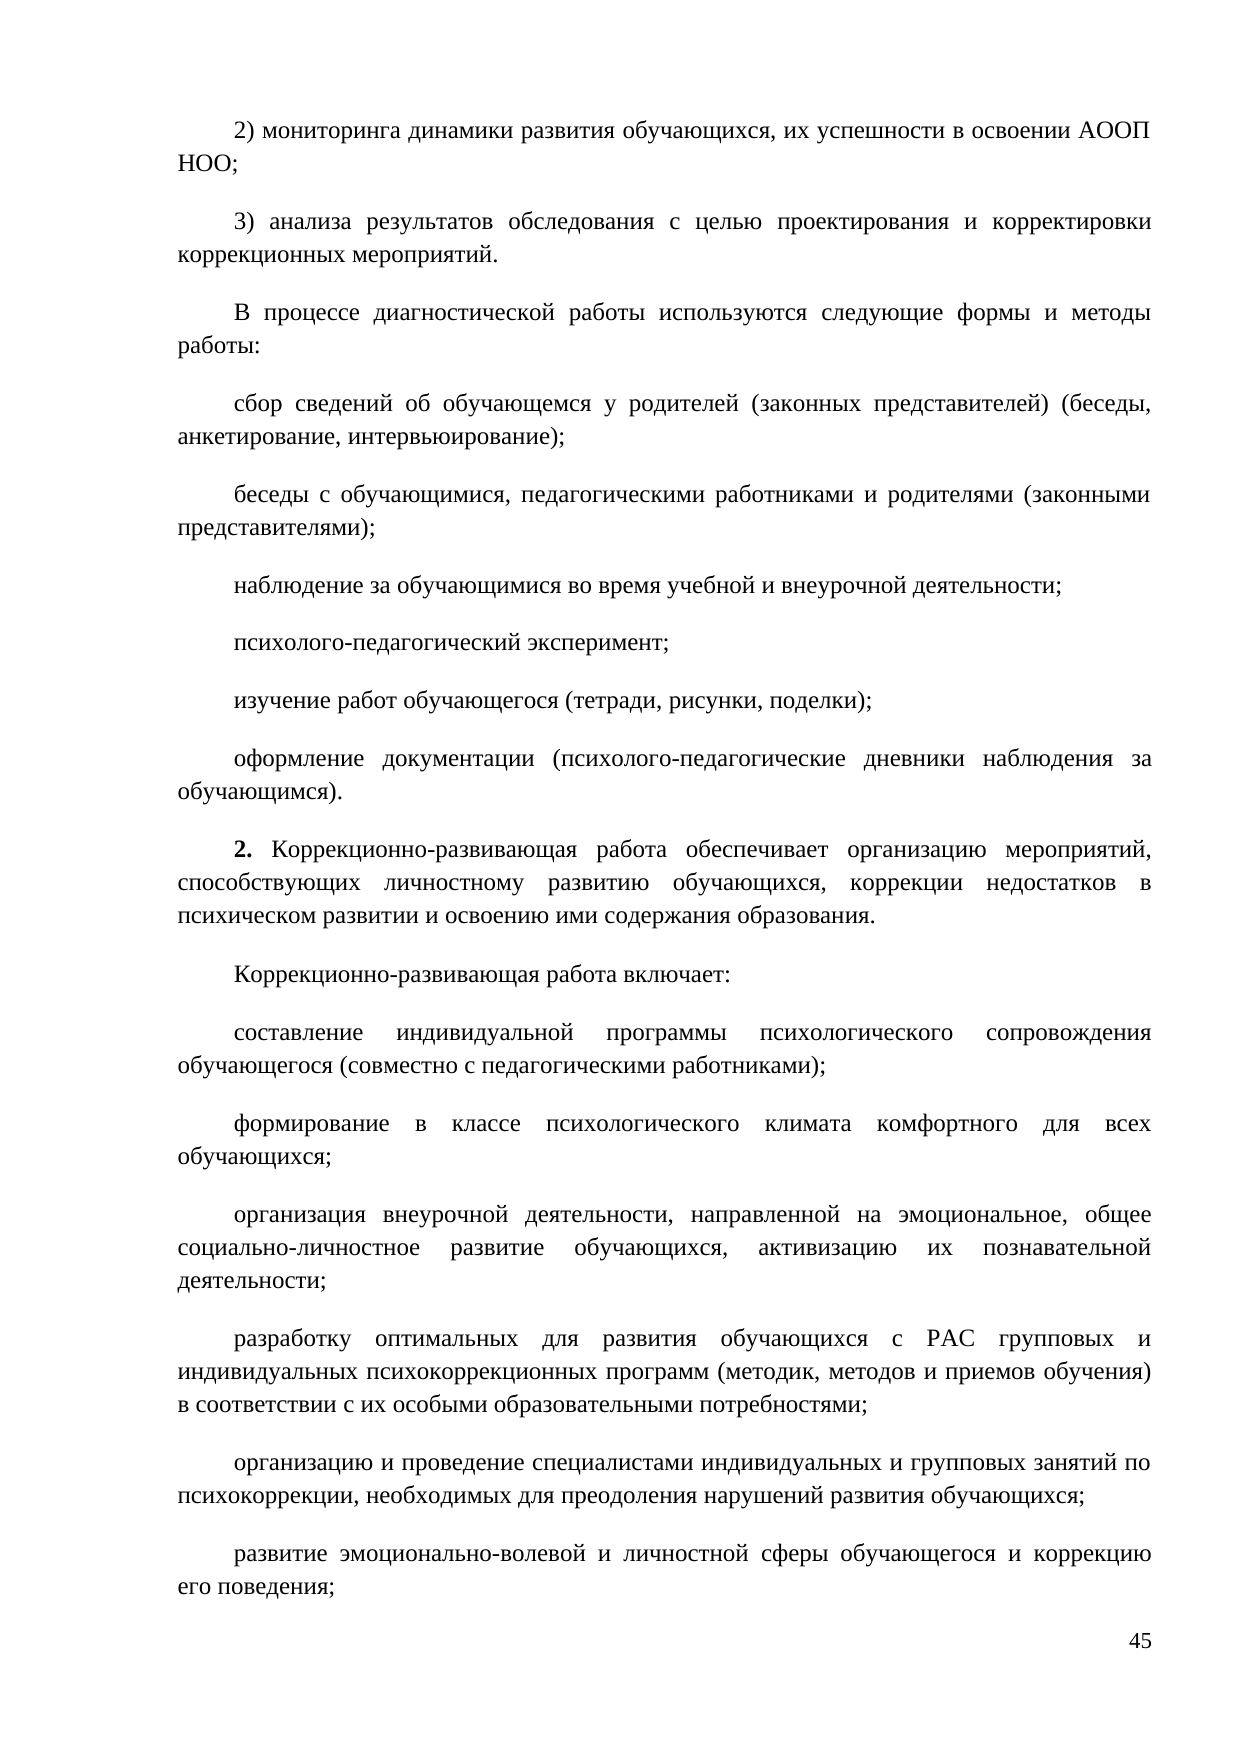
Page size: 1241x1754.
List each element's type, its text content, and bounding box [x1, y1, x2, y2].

text организация внеурочной деятельности, направленной на эмоциональное, общее социально-личностное развитие обучающихся, активизацию их познавательной деятельности; [177, 1199, 1151, 1294]
text формирование в классе психологического климата комфортного для всех обучающихся; [177, 1108, 1151, 1170]
text оформление документации (психолого-педагогические дневники наблюдения за обучающимся). [177, 743, 1152, 805]
text Коррекционно-развивающая работа включает: [233, 959, 1223, 987]
text изучение работ обучающегося (тетради, рисунки, поделки); [233, 685, 1223, 714]
text сбор сведений об обучающемся у родителей (законных представителей) (беседы, анкетирование, интервьюирование); [177, 388, 1151, 450]
text организацию и проведение специалистами индивидуальных и групповых занятий по психокоррекции, необходимых для преодоления нарушений развития обучающихся; [177, 1447, 1151, 1509]
text В процессе диагностической работы используются следующие формы и методы работы: [177, 297, 1152, 359]
list Коррекционно-развивающая работа обеспечивает организацию мероприятий, способствующих личностному развитию обучающихся, коррекции недостатков в психическом развитии и освоению ими содержания образования. [177, 834, 1152, 929]
text наблюдение за обучающимися во время учебной и внеурочной деятельности; психолого-педагогический эксперимент; [233, 570, 1063, 656]
text составление индивидуальной программы психологического сопровождения обучающегося (совместно с педагогическими работниками); [177, 1017, 1152, 1078]
list мониторинга динамики развития обучающихся, их успешности в освоении АООП НОО; [177, 115, 1151, 177]
text развитие эмоционально-волевой и личностной сферы обучающегося и коррекцию его поведения; [177, 1538, 1152, 1600]
text разработку оптимальных для развития обучающихся с РАС групповых и индивидуальных психокоррекционных программ (методик, методов и приемов обучения) в соответствии с их особыми образовательными потребностями; [177, 1323, 1151, 1418]
text беседы с обучающимися, педагогическими работниками и родителями (законными представителями); [177, 479, 1152, 541]
list анализа результатов обследования с целью проектирования и корректировки коррекционных мероприятий. [177, 206, 1152, 268]
